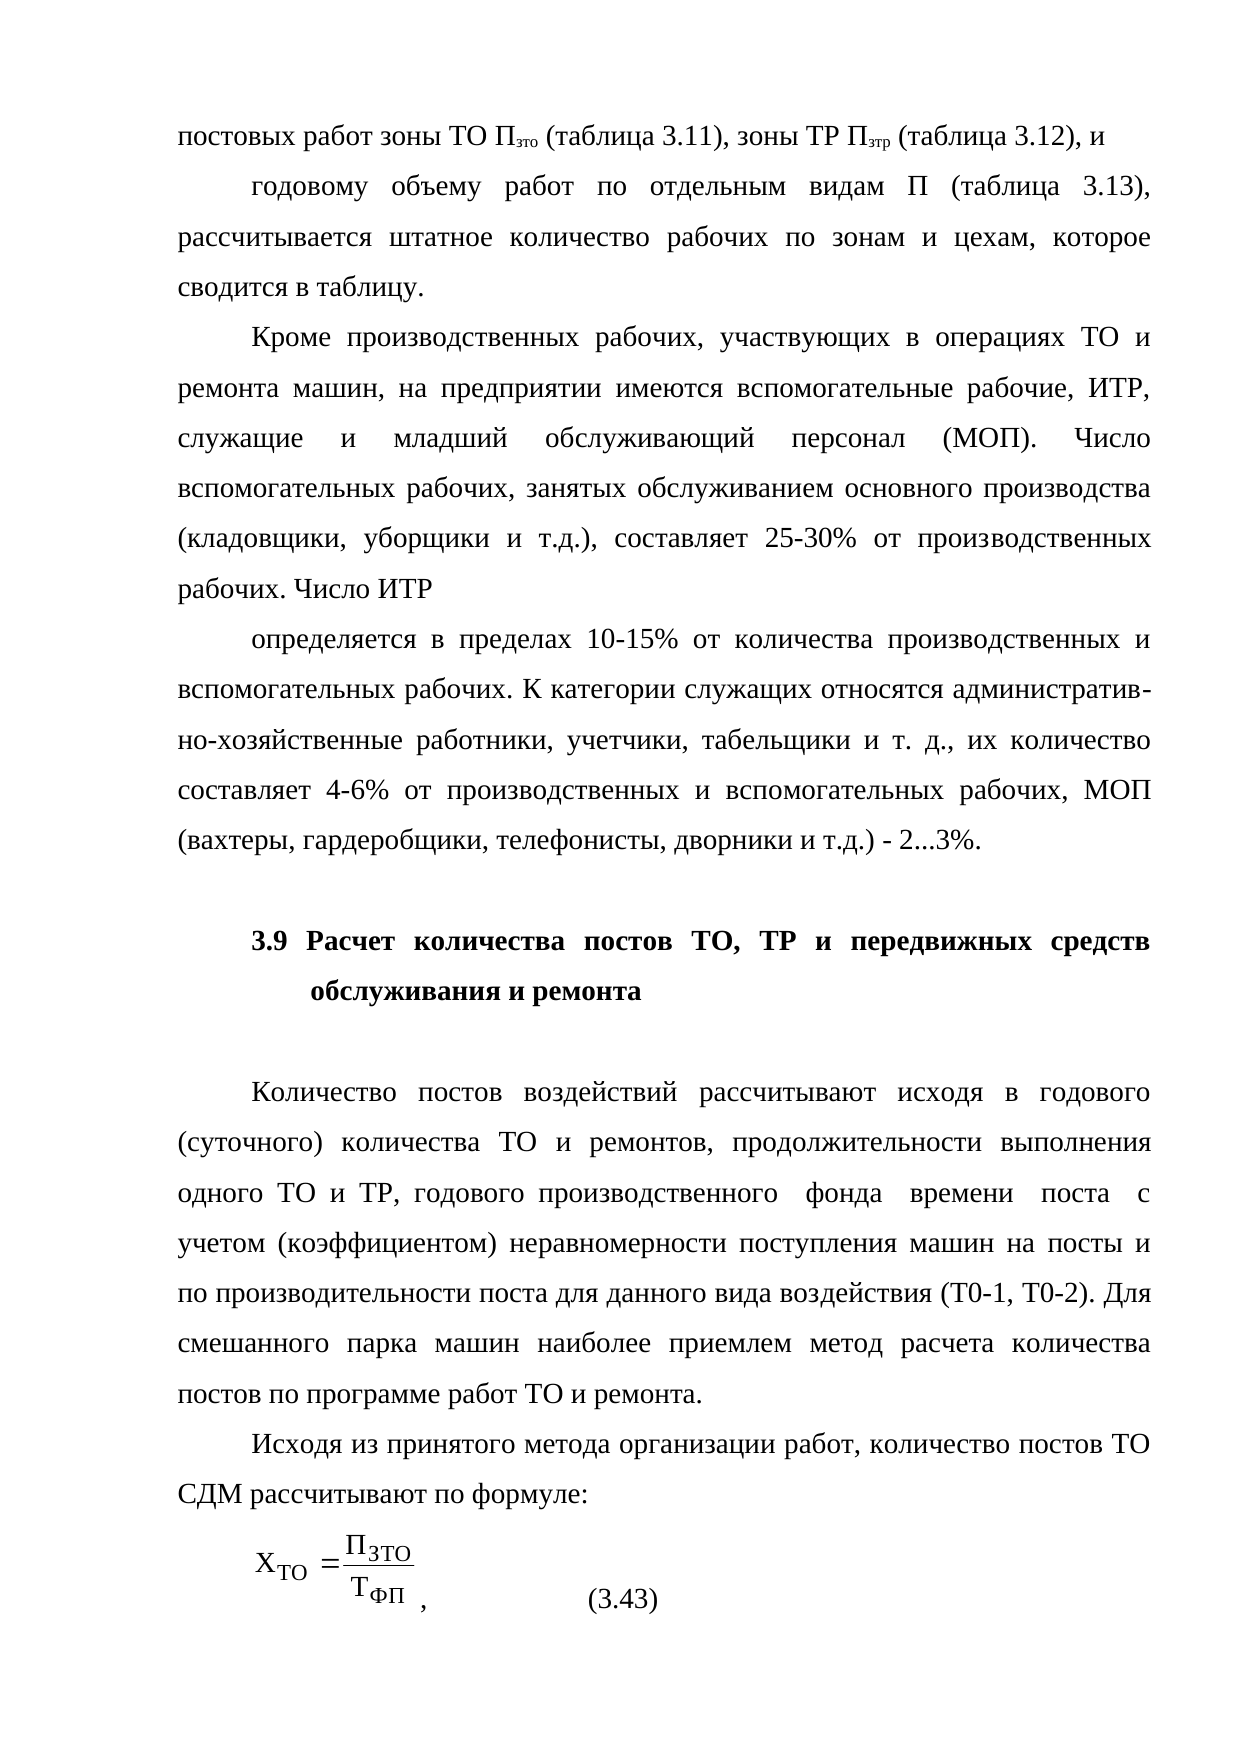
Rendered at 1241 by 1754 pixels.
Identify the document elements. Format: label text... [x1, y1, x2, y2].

text Кроме производственных рабочих, участвующих в операциях ТО и ремонта машин, на предприятии имеются вспомогательные рабочие, ИТР, служащие и младший обслуживающий персонал (МОП). Число вспомогательных рабочих, занятых обслуживанием основного производства (кладовщики, уборщики и т.д.), составляет 25-30% от производственных рабочих. Число ИТР [177, 319, 1152, 604]
text годовому объему работ по отдельным видам П (таблица 3.13), рассчитывается штатное количество рабочих по зонам и цехам, которое сводится в таблицу. [177, 168, 1152, 303]
text определяется в пределах 10-15% от количества производственных и вспомогательных рабочих. К категории служащих относятся административно-хозяйственные работники, учетчики, табельщики и т. д., их количество составляет 4-6% от производственных и вспомогательных рабочих, МОП (вахтеры, гардеробщики, телефонисты, дворники и т.д.) - 2...3%. [177, 621, 1152, 856]
text Количество постов воздействий рассчитывают исходя в годового (суточного) количества ТО и ремонтов, продолжительности выполнения одного ТО и ТР, годового производственного фонда времени поста с учетом (коэффициентом) неравномерности поступления машин на посты и по производительности поста для данного вида воздействия (Т0-1, Т0-2). Для смешанного парка машин наиболее приемлем метод расчета количества постов по программе работ ТО и ремонта. [177, 1074, 1152, 1409]
text Исходя из принятого метода организации работ, количество постов ТО СДМ рассчитывают по формуле: [177, 1426, 1152, 1510]
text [177, 118, 1152, 152]
text , (3.43) [177, 1527, 1152, 1614]
text 3.9 Расчет количества постов ТО, ТР и передвижных средств обслуживания и ремонта [251, 923, 1152, 1007]
